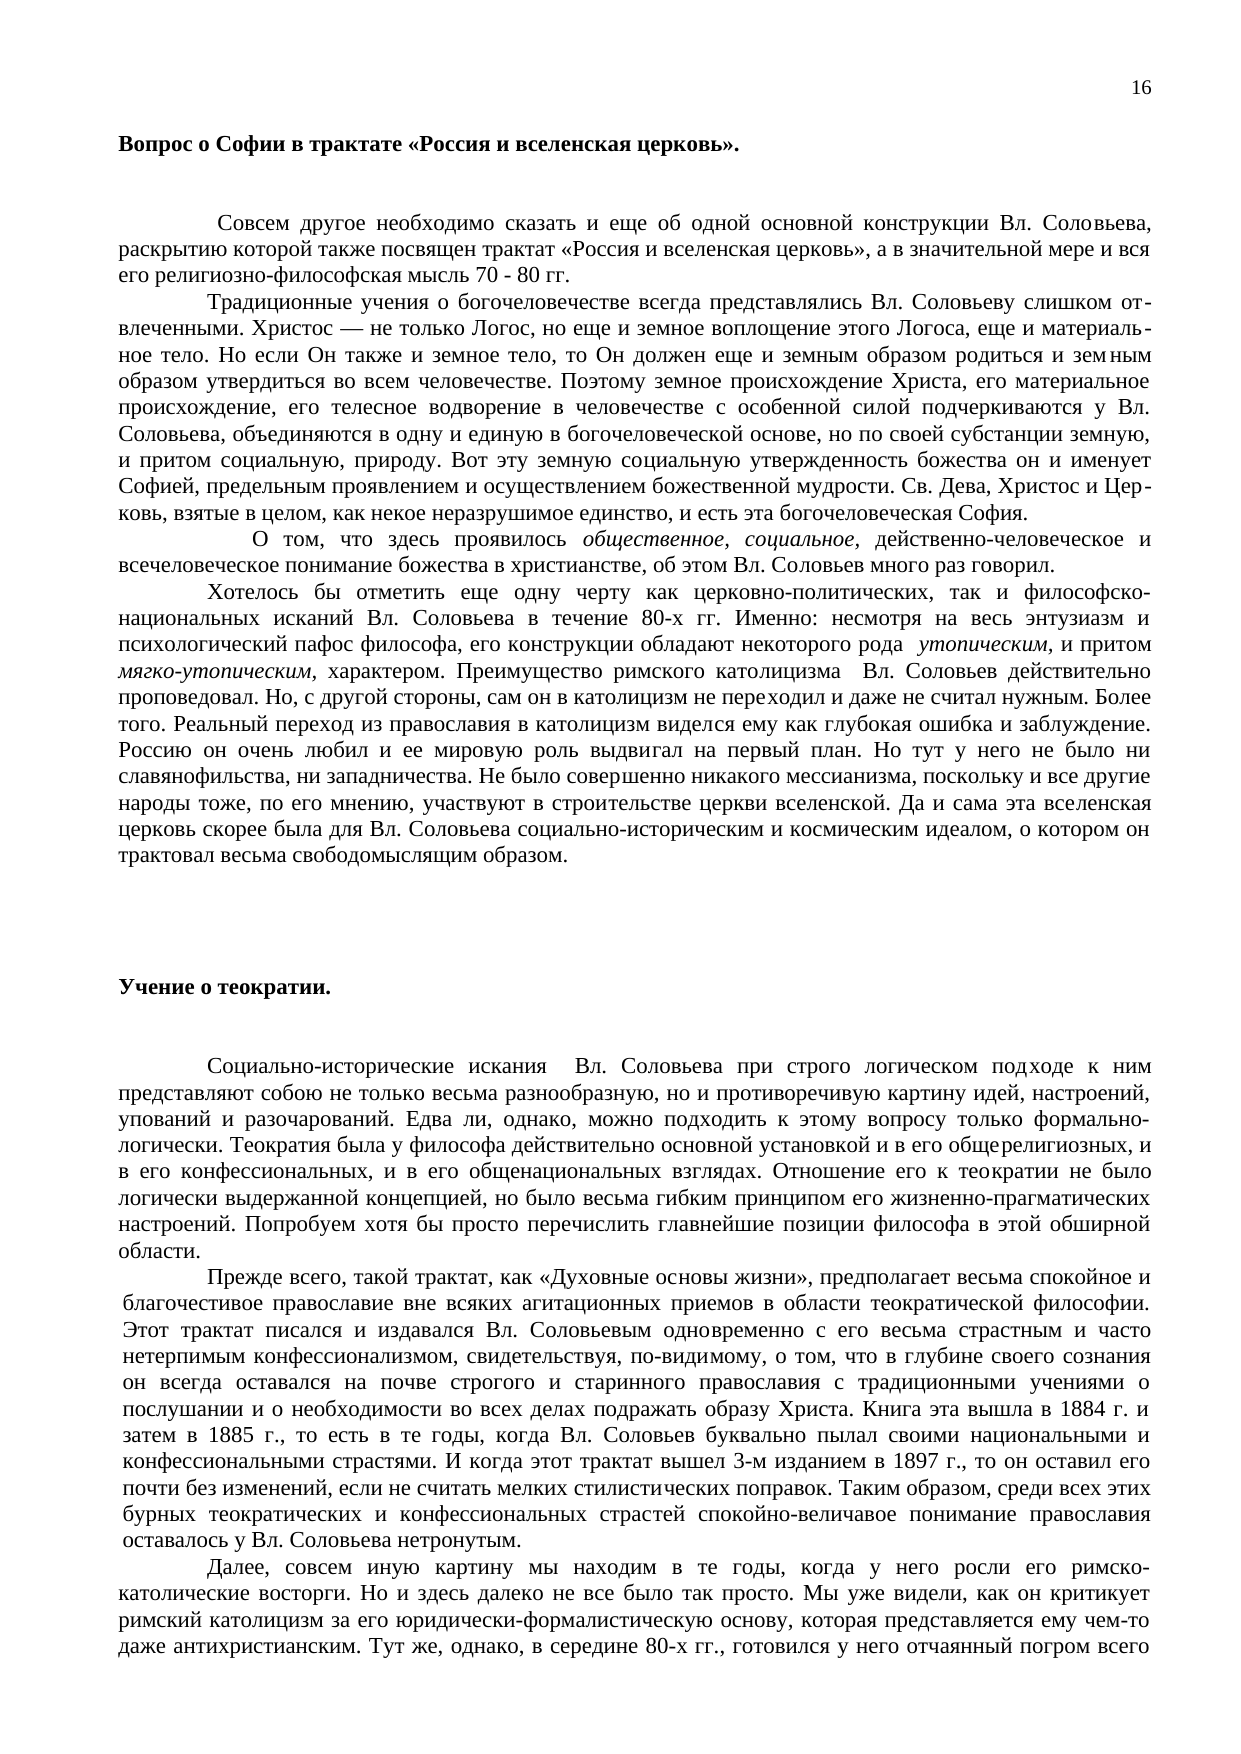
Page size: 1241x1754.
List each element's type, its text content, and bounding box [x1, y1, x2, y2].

text Прежде всего, такой трактат, как «Духовные основы жизни», предполагает весьма спокойное и благочестивое православие вне всяких агитационных приемов в области теократической философии. Этот трактат писался и издавался Вл. Соловьевым одновременно с его весьма страстным и часто нетерпимым конфессионализмом, свидетельствуя, по-видимому, о том, что в глубине своего сознания он всегда оставался на почве строгого и старинного православия с традиционными учениями о послушании и о необходимости во всех делах подражать образу Христа. Книга эта вышла в 1884 г. и затем в 1885 г., то есть в те годы, когда Вл. Соловьев буквально пылал своими национальными и конфессиональными страстями. И когда этот трактат вышел 3-м изданием в 1897 г., то он оставил его почти без изменений, если не считать мелких стилистических поправок. Таким образом, среди всех этих бурных теократических и конфессиональных страстей спокойно-величавое понимание православия оставалось у Вл. Соловьева нетронутым. [122, 1263, 1152, 1553]
text Социально-исторические искания Вл. Соловьева при строго логическом подходе к ним представляют собою не только весьма разнообразную, но и противоречивую картину идей, настроений, упований и разочарований. Едва ли, однако, можно подходить к этому вопросу только формально-логически. Теократия была у философа действительно основной установкой и в его общерелигиозных, и в его конфессиональных, и в его общенациональных взглядах. Отношение его к теократии не было логически выдержанной концепцией, но было весьма гибким принципом его жизненно-прагматических настроений. Попробуем хотя бы просто перечислить главнейшие позиции философа в этой обширной области. [118, 1052, 1152, 1263]
text Учение о теократии. [118, 973, 1152, 999]
text Традиционные учения о богочеловечестве всегда представлялись Вл. Соловьеву слишком отвлеченными. Христос — не только Логос, но еще и земное воплощение этого Логоса, еще и материальное тело. Но если Он также и земное тело, то Он должен еще и земным образом родиться и земным образом утвердиться во всем человечестве. Поэтому земное происхождение Христа, его материальное происхождение, его телесное водворение в человечестве с особенной силой подчеркиваются у Вл. Соловьева, объединяются в одну и единую в богочеловеческой основе, но по своей субстанции земную, и притом социальную, природу. Вот эту земную социальную утвержденность божества он и именует Софией, предельным проявлением и осуществлением божественной мудрости. Св. Дева, Христос и Церковь, взятые в целом, как некое неразрушимое единство, и есть эта богочеловеческая София. [118, 288, 1152, 525]
text Совсем другое необходимо сказать и еще об одной основной конструкции Вл. Соловьева, раскрытию которой также посвящен трактат «Россия и вселенская церковь», а в значительной мере и вся его религиозно-философская мысль 70 - 80 гг. [118, 209, 1152, 288]
text Вопрос о Софии в трактате «Россия и вселенская церковь». [118, 130, 1152, 156]
text Хотелось бы отметить еще одну черту как церковно-политических, так и философско-национальных исканий Вл. Соловьева в течение 80-х гг. Именно: несмотря на весь энтузиазм и психологический пафос философа, его конструкции обладают некоторого рода утопическим, и притом мягко-утопическим, характером. Преимущество римского католицизма Вл. Соловьев действительно проповедовал. Но, с другой стороны, сам он в католицизм не переходил и даже не считал нужным. Более того. Реальный переход из православия в католицизм виделся ему как глубокая ошибка и заблуждение. Россию он очень любил и ее мировую роль выдвигал на первый план. Но тут у него не было ни славянофильства, ни западничества. Не было совершенно никакого мессианизма, поскольку и все другие народы тоже, по его мнению, участвуют в строительстве церкви вселенской. Да и сама эта вселенская церковь скорее была для Вл. Соловьева социально-историческим и космическим идеалом, о котором он трактовал весьма свободомыслящим образом. [118, 578, 1152, 868]
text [118, 1553, 1152, 1658]
text О том, что здесь проявилось общественное, социальное, действенно-человеческое и всечеловеческое понимание божества в христианстве, об этом Вл. Соловьев много раз говорил. [118, 525, 1152, 578]
